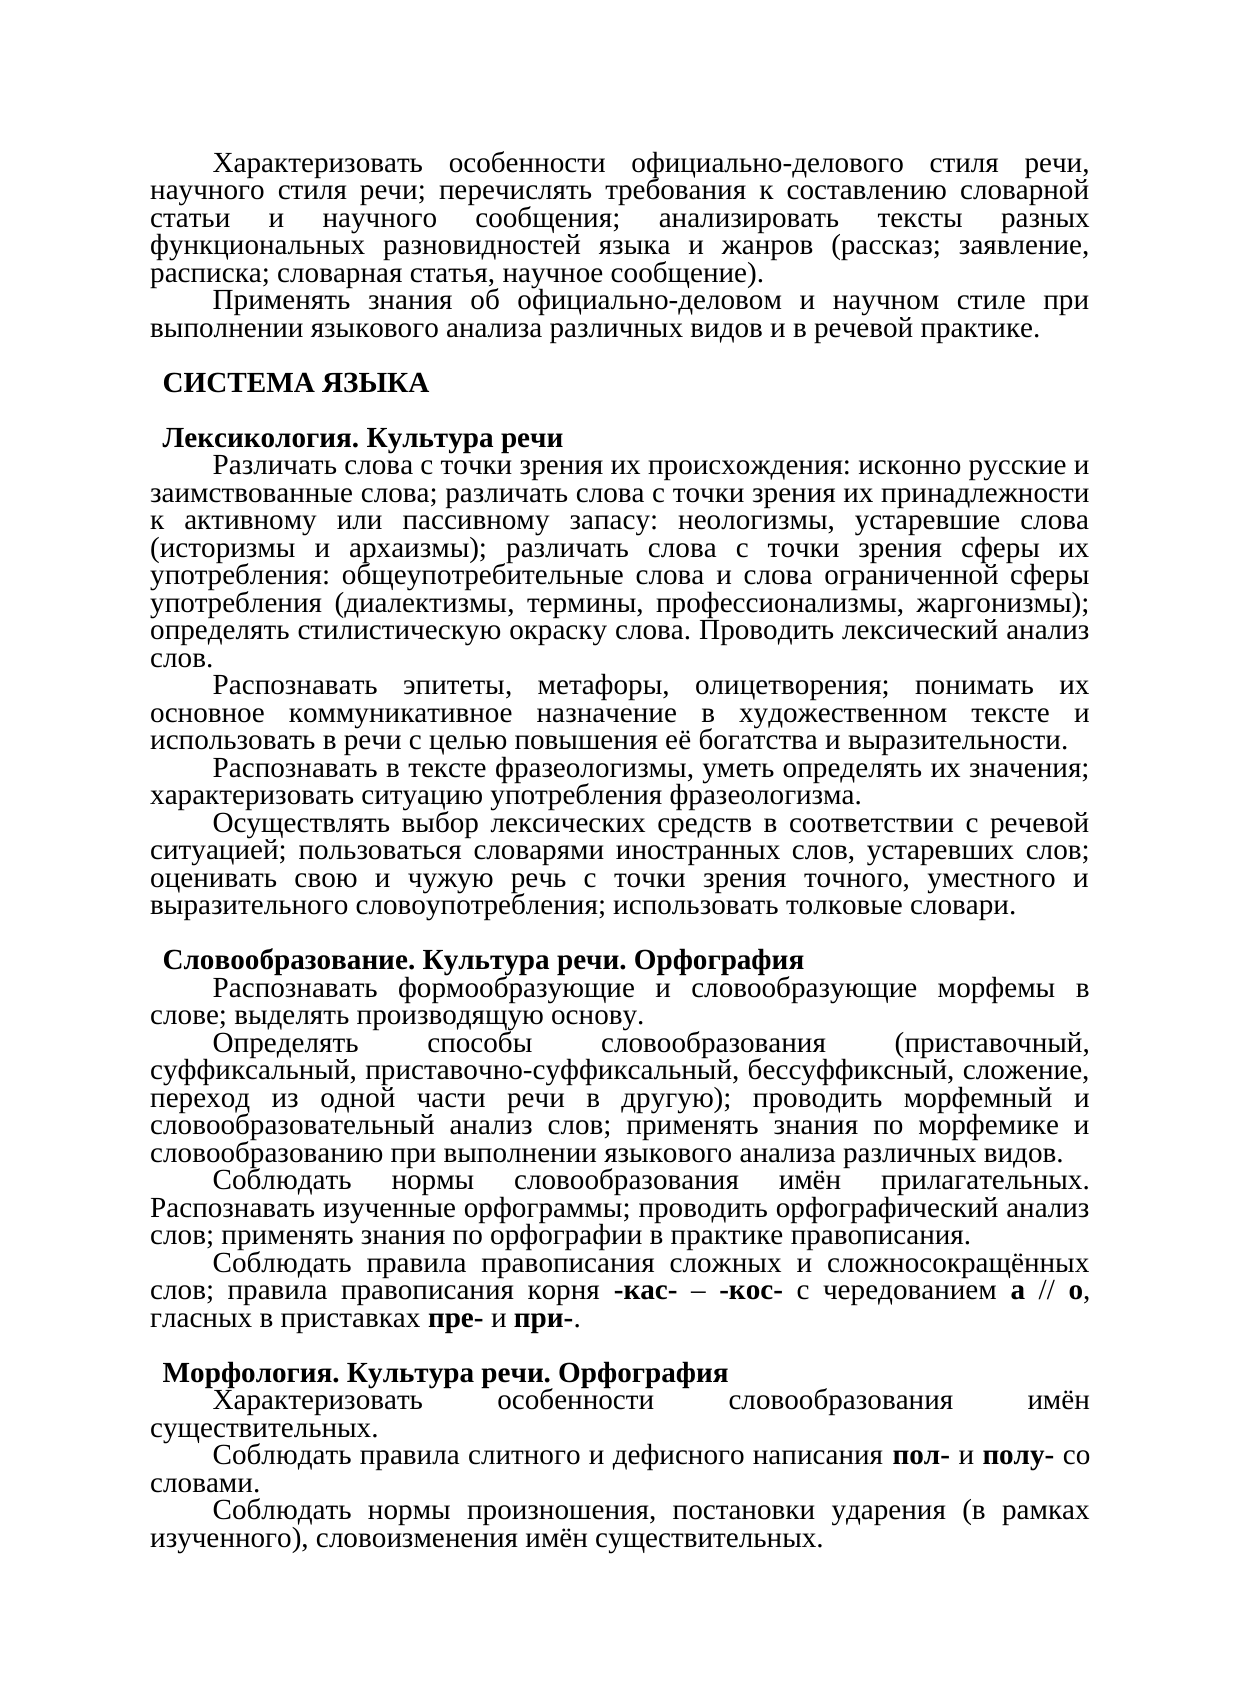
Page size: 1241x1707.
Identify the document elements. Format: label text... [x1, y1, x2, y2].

text Словообразование. Культура речи. Орфография [162, 947, 1090, 975]
text Соблюдать правила правописания сложных и сложносокращённых слов; правила правописания корня -кас- – -кос- с чередованием а // о, гласных в приставках пре- и при-. [150, 1250, 1090, 1332]
text Применять знания об официально-деловом и научном стиле при выполнении языкового анализа различных видов и в речевой практике. [150, 287, 1090, 342]
text Распознавать формообразующие и словообразующие морфемы в слове; выделять производящую основу. [150, 975, 1090, 1030]
text Соблюдать нормы произношения, постановки ударения (в рамках изученного), словоизменения имён существительных. [150, 1497, 1090, 1552]
text Распознавать в тексте фразеологизмы, уметь определять их значения; характеризовать ситуацию употребления фразеологизма. [150, 755, 1090, 810]
text Соблюдать нормы словообразования имён прилагательных. Распознавать изученные орфограммы; проводить орфографический анализ слов; применять знания по орфографии в практике правописания. [150, 1167, 1090, 1250]
text Морфология. Культура речи. Орфография [162, 1360, 1090, 1387]
text Определять способы словообразования (приставочный, суффиксальный, приставочно-суффиксальный, бессуффиксный, сложение, переход из одной части речи в другую); проводить морфемный и словообразовательный анализ слов; применять знания по морфемике и словообразованию при выполнении языкового анализа различных видов. [150, 1030, 1090, 1167]
text Соблюдать правила слитного и дефисного написания пол- и полу- со словами. [150, 1442, 1090, 1497]
text Лексикология. Культура речи [162, 425, 1090, 452]
text Распознавать эпитеты, метафоры, олицетворения; понимать их основное коммуникативное назначение в художественном тексте и использовать в речи с целью повышения её богатства и выразительности. [150, 672, 1090, 755]
text Осуществлять выбор лексических средств в соответствии с речевой ситуацией; пользоваться словарями иностранных слов, устаревших слов; оценивать свою и чужую речь с точки зрения точного, уместного и выразительного словоупотребления; использовать толковые словари. [150, 810, 1090, 920]
text Различать слова с точки зрения их происхождения: исконно русские и заимствованные слова; различать слова с точки зрения их принадлежности к активному или пассивному запасу: неологизмы, устаревшие слова (историзмы и архаизмы); различать слова с точки зрения сферы их употребления: общеупотребительные слова и слова ограниченной сферы употребления (диалектизмы, термины, профессионализмы, жаргонизмы); определять стилистическую окраску слова. Проводить лексический анализ слов. [150, 452, 1090, 672]
text СИСТЕМА ЯЗЫКА [162, 370, 1090, 397]
text Характеризовать особенности словообразования имён существительных. [150, 1387, 1090, 1442]
text Характеризовать особенности официально-делового стиля речи, научного стиля речи; перечислять требования к составлению словарной статьи и научного сообщения; анализировать тексты разных функциональных разновидностей языка и жанров (рассказ; заявление, расписка; словарная статья, научное сообщение). [150, 150, 1090, 287]
